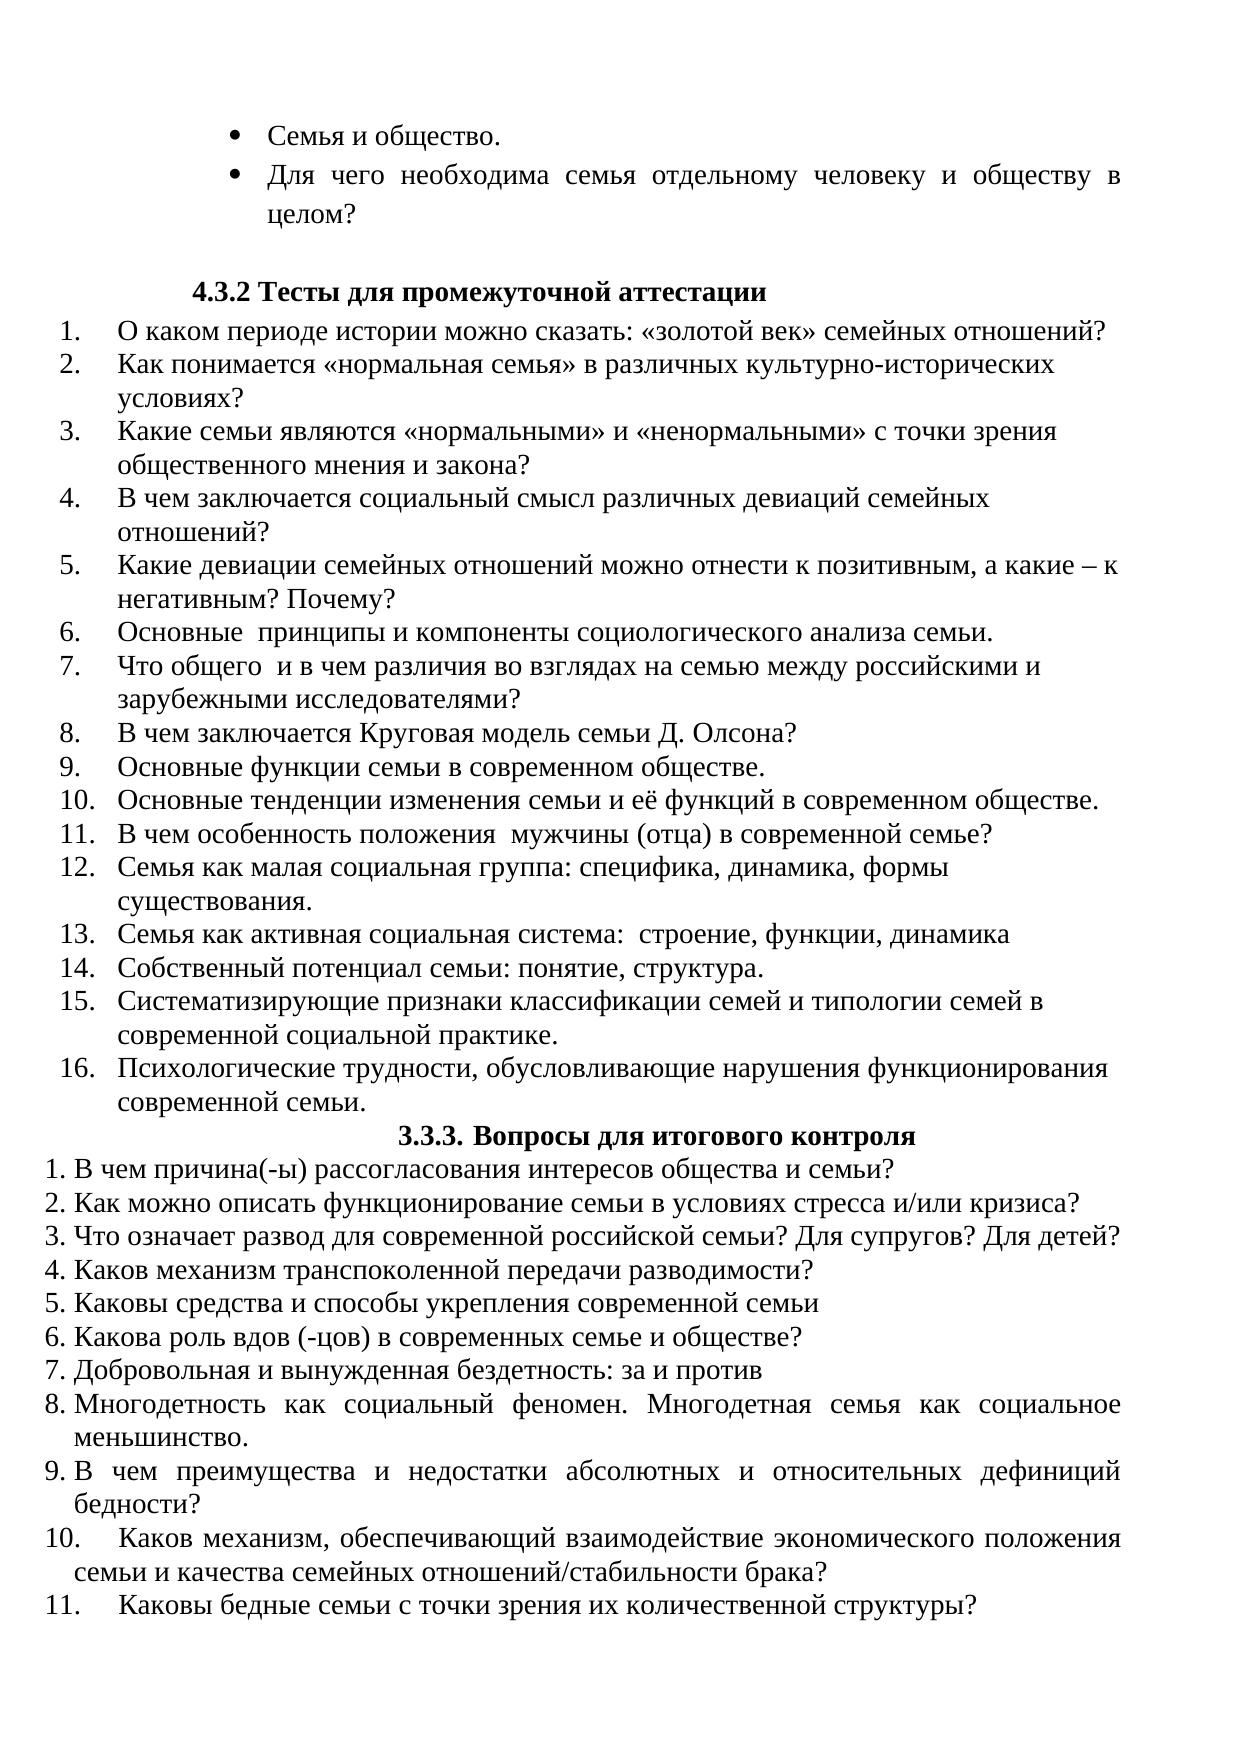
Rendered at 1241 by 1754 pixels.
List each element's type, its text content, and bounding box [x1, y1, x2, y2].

list Каков механизм, обеспечивающий взаимодействие экономического положения семьи и качества семейных отношений/стабильности брака? [44, 1520, 1122, 1587]
list Какие девиации семейных отношений можно отнести к позитивным, а какие – к негативным? Почему? [59, 547, 1122, 614]
list Основные функции семьи в современном обществе. [59, 749, 1122, 782]
list Какие семьи являются «нормальными» и «ненормальными» с точки зрения общественного мнения и закона? [59, 413, 1122, 480]
list Основные принципы и компоненты социологического анализа семьи. [59, 614, 1122, 648]
list Систематизирующие признаки классификации семей и типологии семей в современной социальной практике. [59, 983, 1122, 1051]
list Многодетность как социальный феномен. Многодетная семья как социальное меньшинство. [44, 1386, 1122, 1453]
list В чем преимущества и недостатки абсолютных и относительных дефиниций бедности? [44, 1453, 1122, 1520]
list О каком периоде истории можно сказать: «золотой век» семейных отношений? [59, 313, 1122, 346]
list Семья и общество. [230, 118, 1122, 152]
list Вопросы для итогового контроля [192, 1118, 1122, 1151]
list Семья как активная социальная система: строение, функции, динамика [59, 916, 1122, 950]
list Что общего и в чем различия во взглядах на семью между российскими и зарубежными исследователями? [59, 648, 1122, 715]
list Каков механизм транспоколенной передачи разводимости? [44, 1252, 1122, 1285]
list Какова роль вдов (-цов) в современных семье и обществе? [44, 1319, 1122, 1352]
text 4.3.2 Тесты для промежуточной аттестации [118, 274, 1122, 307]
list В чем заключается Круговая модель семьи Д. Олсона? [59, 715, 1122, 749]
list Психологические трудности, обусловливающие нарушения функционирования современной семьи. [59, 1051, 1122, 1118]
list Каковы бедные семьи с точки зрения их количественной структуры? [44, 1587, 1122, 1621]
list Что означает развод для современной российской семьи? Для супругов? Для детей? [44, 1218, 1122, 1252]
list В чем заключается социальный смысл различных девиаций семейных отношений? [59, 480, 1122, 547]
list Каковы средства и способы укрепления современной семьи [44, 1285, 1122, 1319]
list Как можно описать функционирование семьи в условиях стресса и/или кризиса? [44, 1185, 1122, 1218]
list Собственный потенциал семьи: понятие, структура. [59, 950, 1122, 983]
list Для чего необходима семья отдельному человеку и обществу в целом? [230, 157, 1122, 229]
list Как понимается «нормальная семья» в различных культурно-исторических условиях? [59, 346, 1122, 413]
list В чем причина(-ы) рассогласования интересов общества и семьи? [44, 1151, 1122, 1185]
list В чем особенность положения мужчины (отца) в современной семье? [59, 816, 1122, 849]
list Семья как малая социальная группа: специфика, динамика, формы существования. [59, 849, 1122, 916]
list Добровольная и вынужденная бездетность: за и против [44, 1352, 1122, 1386]
list Основные тенденции изменения семьи и её функций в современном обществе. [59, 782, 1122, 816]
